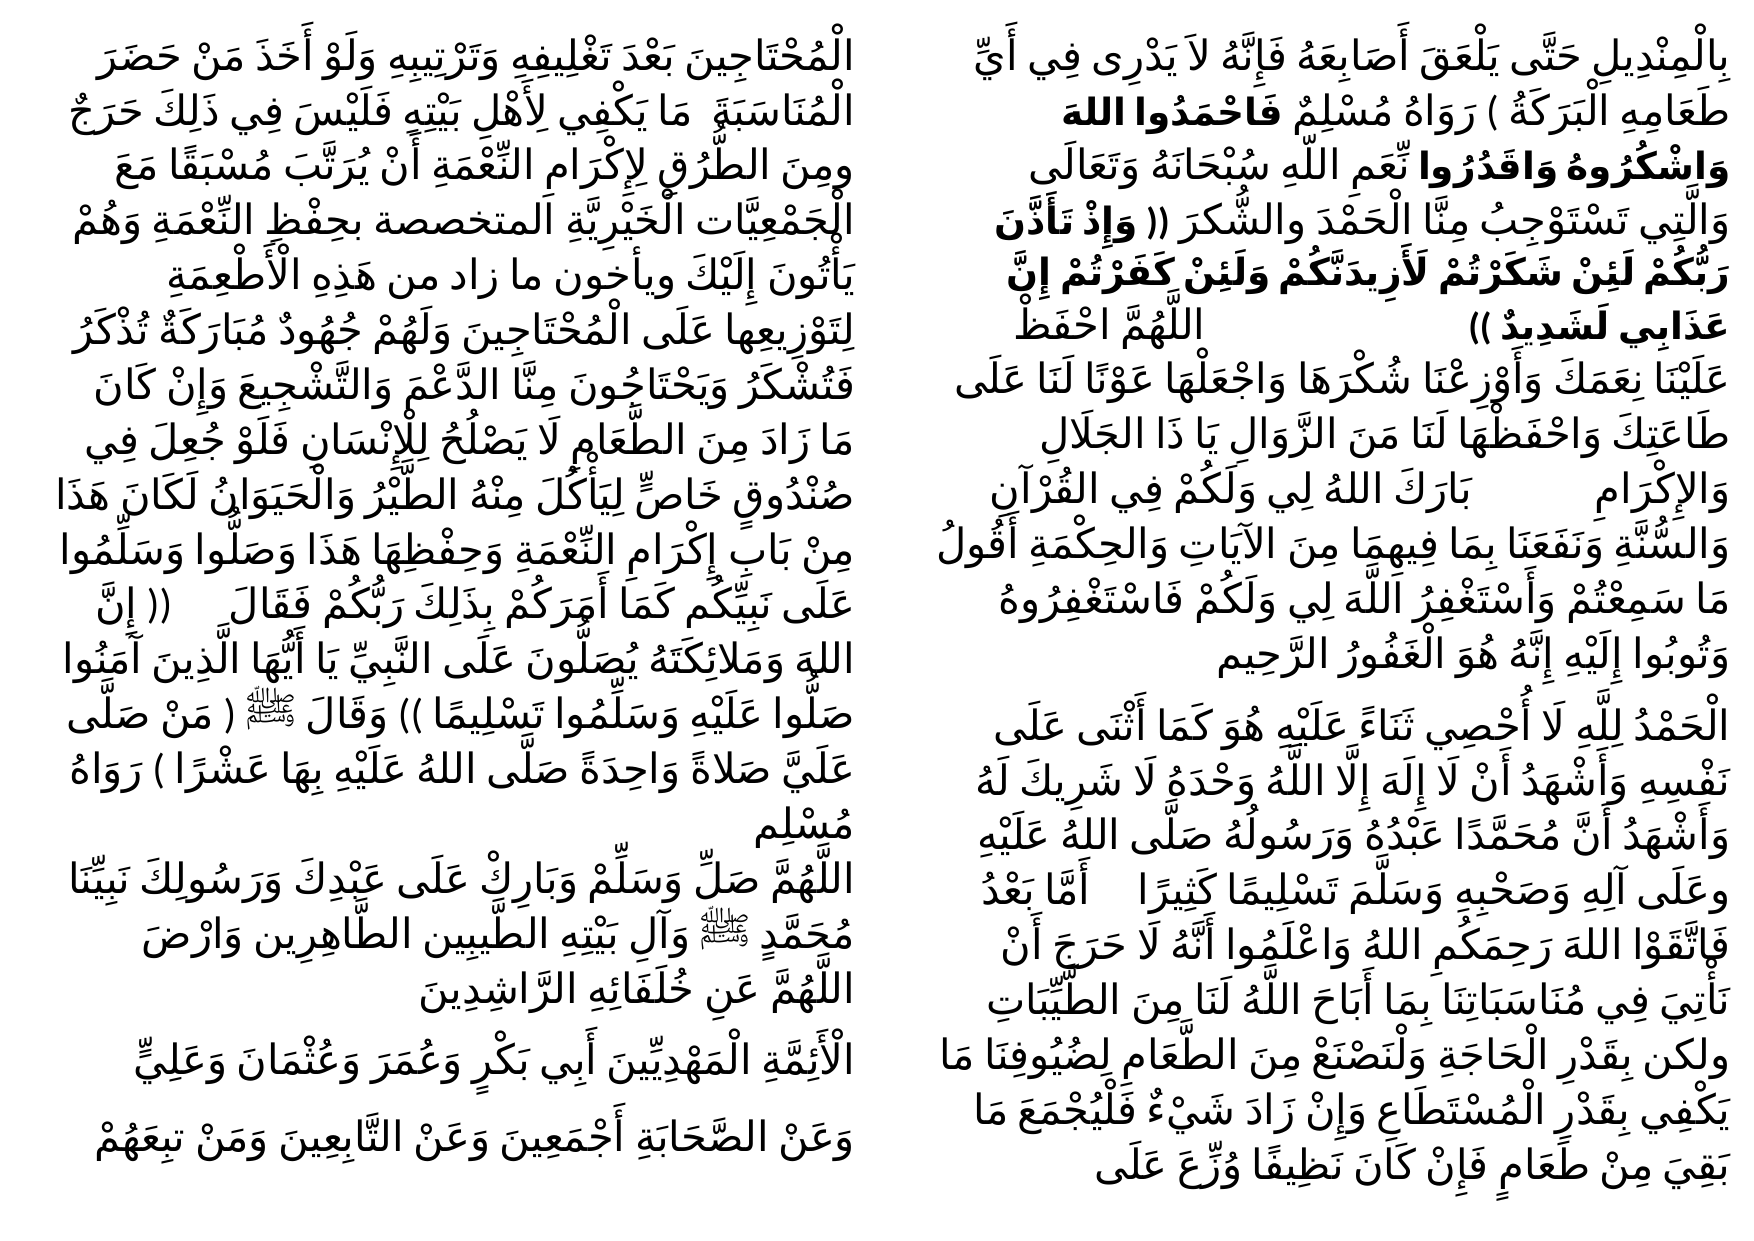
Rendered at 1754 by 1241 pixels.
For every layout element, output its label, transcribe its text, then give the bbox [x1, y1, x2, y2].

text الْحَمْدُ لِلَّهِ لَا أُحْصِي ثَنَاءً عَلَيْهِ هُوَ كَمَا أَثْنَى عَلَى نَفْسِهِ وَأَشْهَدُ أَنْ لَا إِلَهَ إِلَّا اللَّهُ وَحْدَهُ لَا شَرِيكَ لَهُ وَأَشْهَدُ أَنَّ مُحَمَّدًا عَبْدُهُ وَرَسُولُهُ صَلَّى اللهُ عَلَيْهِ وعَلَى آلِهِ وَصَحْبِهِ وَسَلَّمَ تَسْلِيمًا كَثِيرًا أَمَّا بَعْدُ فَاتَّقَوْا اللهَ رَحِمَكُمِ اللهُ وَاعْلَمُوا أَنَّهُ لَا حَرَجَ أَنْ نَأْتِيَ فِي مُنَاسَبَاتِنَا بِمَا أَبَاحَ اللَّهُ لَنَا مِنَ الطَّيِّبَاتِ ولكن بِقَدْرِ الْحَاجَةِ وَلْنَصْنَعْ مِنَ الطَّعَامِ لِضُيُوفِنَا مَا يَكْفِي بِقَدْرِ الْمُسْتَطَاعِ وَإِنْ زَادَ شَيْءٌ فَلْيُجْمَعَ مَا بَقِيَ مِنْ طَعَامٍ فَإِنْ كَانَ نَظِيفًا وُزِّعَ عَلَى الْمُحْتَاجِينَ بَعْدَ تَغْلِيفِهِ وَتَرْتِيبِهِ وَلَوْ أَخَذَ مَنْ حَضَرَ الْمُنَاسَبَةَ مَا يَكْفِي لِأَهْلِ بَيْتِهِ فَلَيْسَ فِي ذَلِكَ حَرَجٌ ومِنَ الطُّرُقِ لِإِكْرَامِ النِّعْمَةِ أَنْ يُرَتَّبَ مُسْبَقًا مَعَ الْجَمْعِيَّات الْخَيْرِيَّةِ المتخصصة بحِفْظِ النِّعْمَةِ وَهُمْ يَأْتُونَ إِلَيْكَ ويأخون ما زاد من هَذِهِ الْأَطْعِمَةِ لِتَوْزِيعِها عَلَى الْمُحْتَاجِينَ وَلَهُمْ جُهُودٌ مُبَارَكَةٌ تُذْكَرُ فَتُشْكَرُ وَيَحْتَاجُونَ مِنَّا الدَّعْمَ وَالتَّشْجِيعَ وَإِنْ كَانَ مَا زَادَ مِنَ الطَّعَامِ لَا يَصْلُحُ لِلْإِنْسَانِ فَلَوْ جُعِلَ فِي صُنْدُوقٍ خَاصٍّ لِيَأْكُلَ مِنْهُ الطَّيْرُ وَالْحَيَوَانُ لَكَانَ هَذَا مِنْ بَابِ إِكْرَامِ النِّعْمَةِ وَحِفْظِهَا هَذَا وَصَلُّوا وَسَلِّمُوا عَلَى نَبِيِّكُم كَمَا أَمَرَكُمْ بِذَلِكَ رَبُّكُمْ فَقَالَ (( إِنَّ اللهَ وَمَلائِكَتَهُ يُصَلُّونَ عَلَى النَّبِيِّ يَا أَيُّهَا الَّذِينَ آمَنُوا صَلُّوا عَلَيْهِ وَسَلِّمُوا تَسْلِيمًا )) وَقَالَ ﷺ ( مَنْ صَلَّى عَلَيَّ صَلاةً وَاحِدَةً صَلَّى اللهُ عَلَيْهِ بِهَا عَشْرًا ) رَوَاهُ مُسْلِم اللَّهُمَّ صَلِّ وَسَلِّمْ وَبَارِكْ عَلَى عَبْدِكَ وَرَسُولِكَ نَبِيِّنَا مُحَمَّدٍ ﷺ وَآلِ بَيْتِهِ الطَّيبِين الطَّاهِرِين وَارْضَ اللَّهُمَّ عَنِ خُلَفَائِهِ الرَّاشِدِينَ [929, 699, 1730, 1189]
text الْحَمْدُ لِلَّهِ لَا أُحْصِي ثَنَاءً عَلَيْهِ هُوَ كَمَا أَثْنَى عَلَى نَفْسِهِ وَأَشْهَدُ أَنْ لَا إِلَهَ إِلَّا اللَّهُ وَحْدَهُ لَا شَرِيكَ لَهُ وَأَشْهَدُ أَنَّ مُحَمَّدًا عَبْدُهُ وَرَسُولُهُ صَلَّى اللهُ عَلَيْهِ وعَلَى آلِهِ وَصَحْبِهِ وَسَلَّمَ تَسْلِيمًا كَثِيرًا أَمَّا بَعْدُ فَاتَّقَوْا اللهَ رَحِمَكُمِ اللهُ وَاعْلَمُوا أَنَّهُ لَا حَرَجَ أَنْ نَأْتِيَ فِي مُنَاسَبَاتِنَا بِمَا أَبَاحَ اللَّهُ لَنَا مِنَ الطَّيِّبَاتِ ولكن بِقَدْرِ الْحَاجَةِ وَلْنَصْنَعْ مِنَ الطَّعَامِ لِضُيُوفِنَا مَا يَكْفِي بِقَدْرِ الْمُسْتَطَاعِ وَإِنْ زَادَ شَيْءٌ فَلْيُجْمَعَ مَا بَقِيَ مِنْ طَعَامٍ فَإِنْ كَانَ نَظِيفًا وُزِّعَ عَلَى الْمُحْتَاجِينَ بَعْدَ تَغْلِيفِهِ وَتَرْتِيبِهِ وَلَوْ أَخَذَ مَنْ حَضَرَ الْمُنَاسَبَةَ مَا يَكْفِي لِأَهْلِ بَيْتِهِ فَلَيْسَ فِي ذَلِكَ حَرَجٌ ومِنَ الطُّرُقِ لِإِكْرَامِ النِّعْمَةِ أَنْ يُرَتَّبَ مُسْبَقًا مَعَ الْجَمْعِيَّات الْخَيْرِيَّةِ المتخصصة بحِفْظِ النِّعْمَةِ وَهُمْ يَأْتُونَ إِلَيْكَ ويأخون ما زاد من هَذِهِ الْأَطْعِمَةِ لِتَوْزِيعِها عَلَى الْمُحْتَاجِينَ وَلَهُمْ جُهُودٌ مُبَارَكَةٌ تُذْكَرُ فَتُشْكَرُ وَيَحْتَاجُونَ مِنَّا الدَّعْمَ وَالتَّشْجِيعَ وَإِنْ كَانَ مَا زَادَ مِنَ الطَّعَامِ لَا يَصْلُحُ لِلْإِنْسَانِ فَلَوْ جُعِلَ فِي صُنْدُوقٍ خَاصٍّ لِيَأْكُلَ مِنْهُ الطَّيْرُ وَالْحَيَوَانُ لَكَانَ هَذَا مِنْ بَابِ إِكْرَامِ النِّعْمَةِ وَحِفْظِهَا هَذَا وَصَلُّوا وَسَلِّمُوا عَلَى نَبِيِّكُم كَمَا أَمَرَكُمْ بِذَلِكَ رَبُّكُمْ فَقَالَ (( إِنَّ اللهَ وَمَلائِكَتَهُ يُصَلُّونَ عَلَى النَّبِيِّ يَا أَيُّهَا الَّذِينَ آمَنُوا صَلُّوا عَلَيْهِ وَسَلِّمُوا تَسْلِيمًا )) وَقَالَ ﷺ ( مَنْ صَلَّى عَلَيَّ صَلاةً وَاحِدَةً صَلَّى اللهُ عَلَيْهِ بِهَا عَشْرًا ) رَوَاهُ مُسْلِم اللَّهُمَّ صَلِّ وَسَلِّمْ وَبَارِكْ عَلَى عَبْدِكَ وَرَسُولِكَ نَبِيِّنَا مُحَمَّدٍ ﷺ وَآلِ بَيْتِهِ الطَّيبِين الطَّاهِرِين وَارْضَ اللَّهُمَّ عَنِ خُلَفَائِهِ الرَّاشِدِينَ [53, 29, 855, 1014]
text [53, 1034, 855, 1161]
